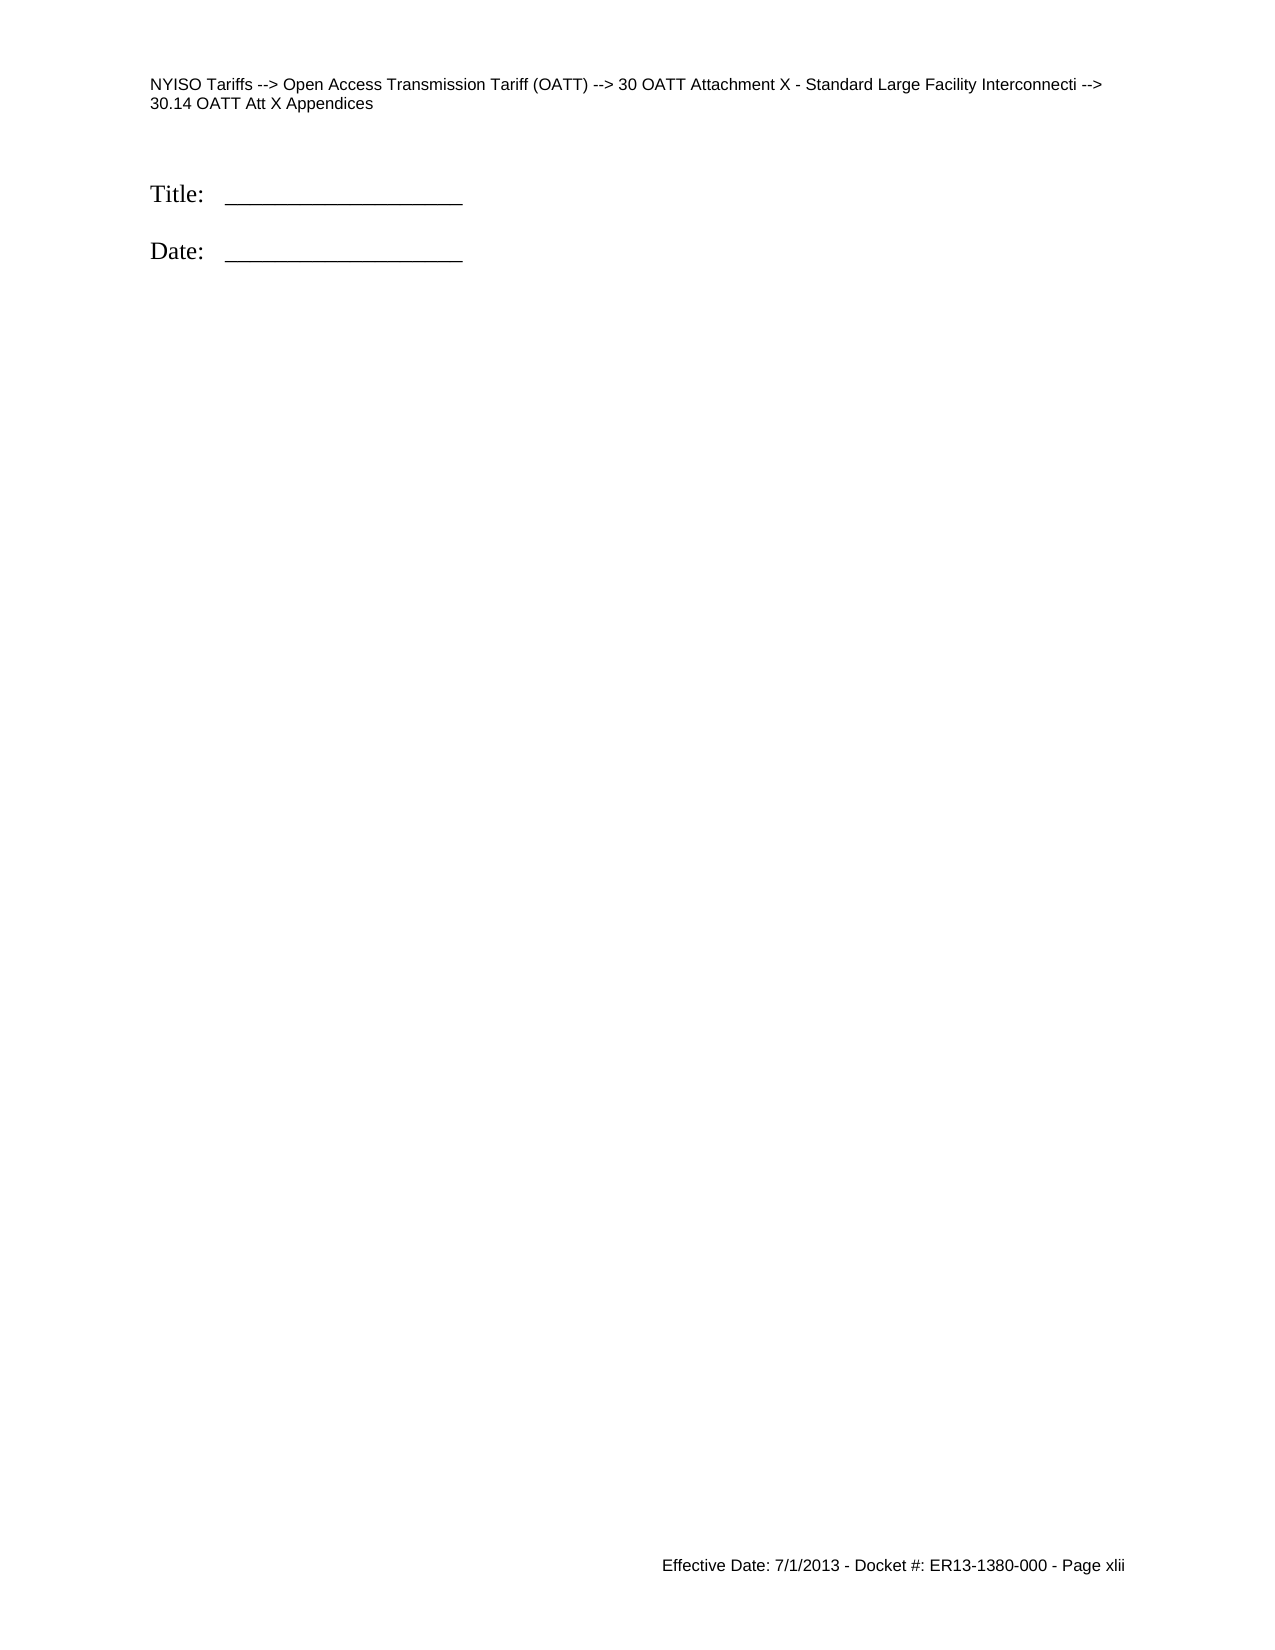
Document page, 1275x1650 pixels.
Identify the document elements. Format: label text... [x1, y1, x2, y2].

text Date: ___________________Attachment A To Appendix 5 - Optional Interconnection Study Agreement [150, 236, 1125, 265]
text Title: ___________________ [150, 179, 1125, 207]
